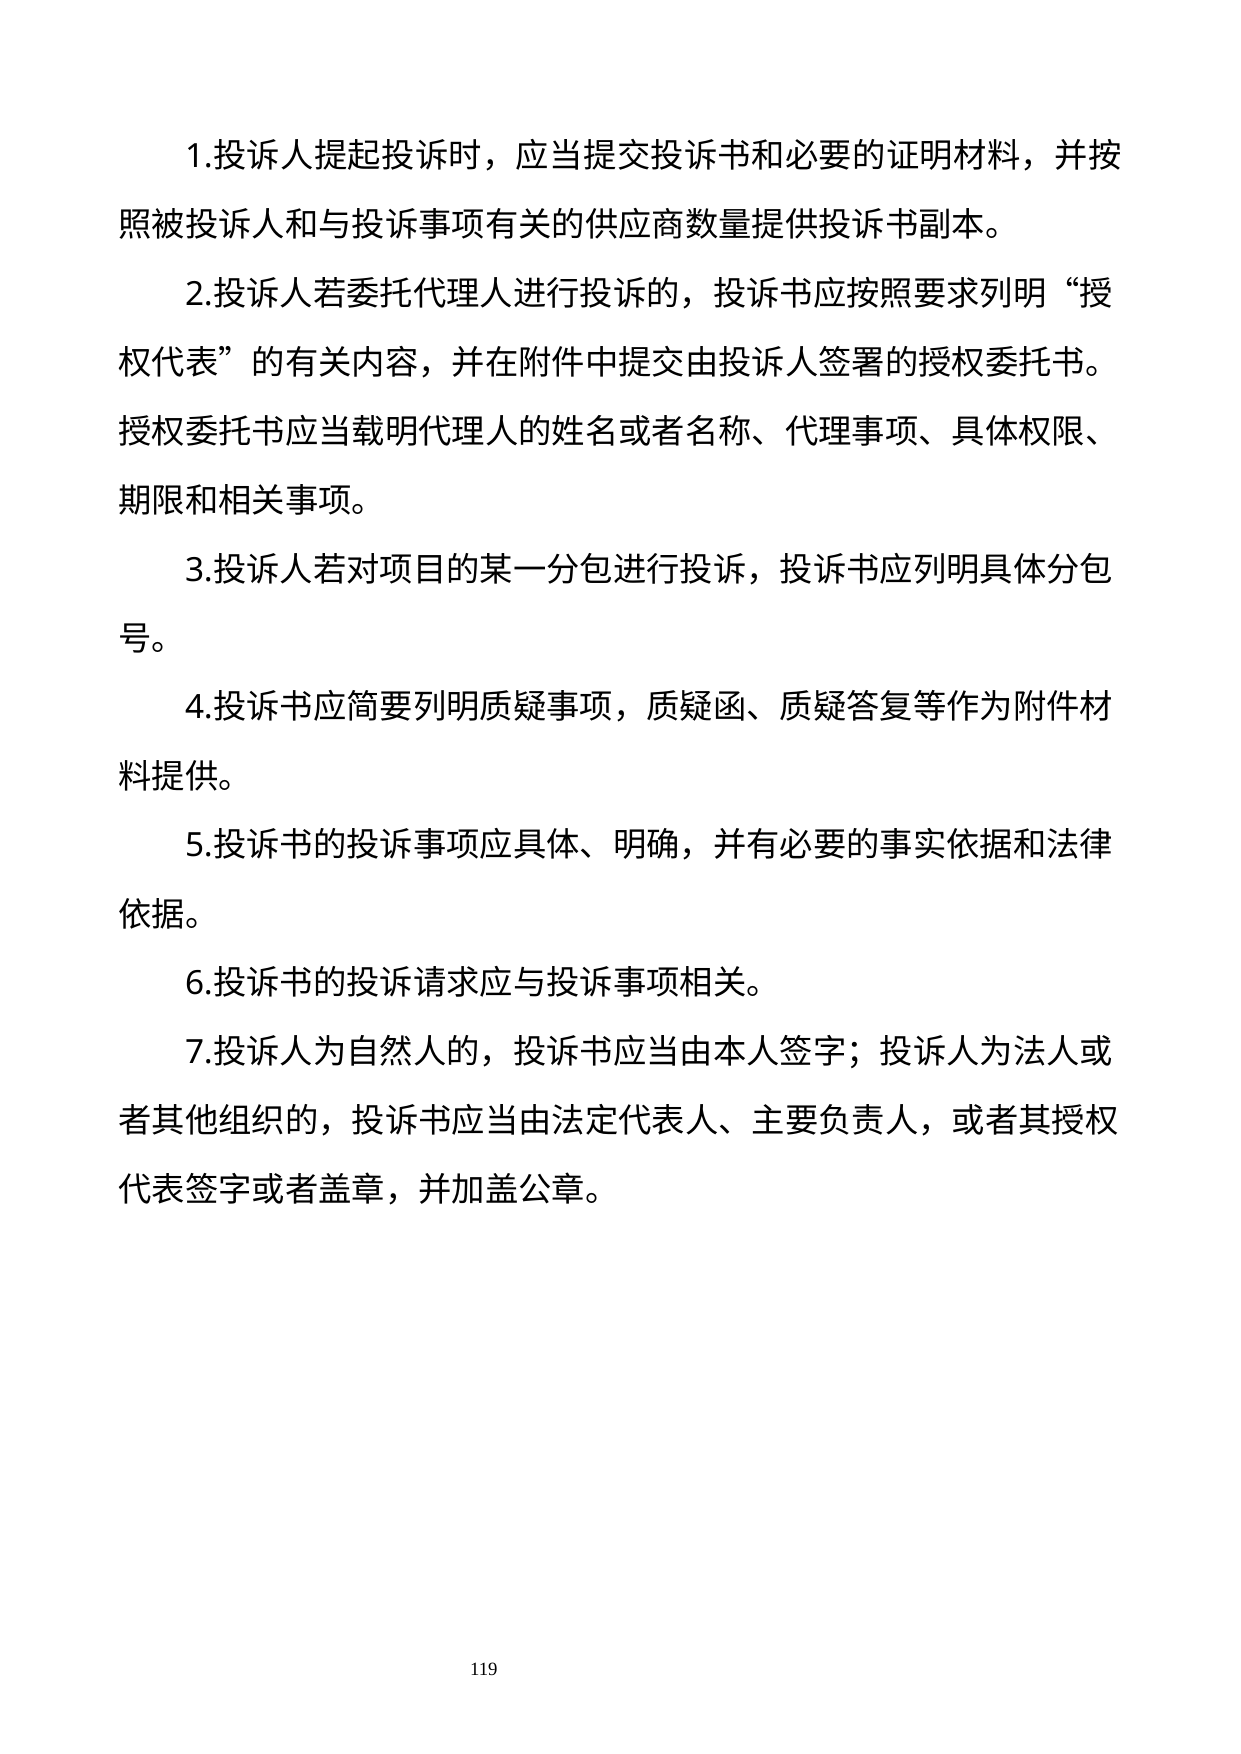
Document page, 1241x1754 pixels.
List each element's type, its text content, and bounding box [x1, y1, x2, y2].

text 6.投诉书的投诉请求应与投诉事项相关。 [118, 946, 1122, 1015]
text 7.投诉人为自然人的，投诉书应当由本人签字；投诉人为法人或者其他组织的，投诉书应当由法定代表人、主要负责人，或者其授权代表签字或者盖章，并加盖公章。 [118, 1015, 1122, 1222]
text 2.投诉人若委托代理人进行投诉的，投诉书应按照要求列明“授权代表”的有关内容，并在附件中提交由投诉人签署的授权委托书。授权委托书应当载明代理人的姓名或者名称、代理事项、具体权限、期限和相关事项。 [118, 256, 1122, 532]
text 3.投诉人若对项目的某一分包进行投诉，投诉书应列明具体分包号。 [118, 532, 1122, 670]
text 1.投诉人提起投诉时，应当提交投诉书和必要的证明材料，并按照被投诉人和与投诉事项有关的供应商数量提供投诉书副本。 [118, 118, 1122, 256]
text 4.投诉书应简要列明质疑事项，质疑函、质疑答复等作为附件材料提供。 [118, 670, 1122, 808]
text 5.投诉书的投诉事项应具体、明确，并有必要的事实依据和法律依据。 [118, 808, 1122, 946]
